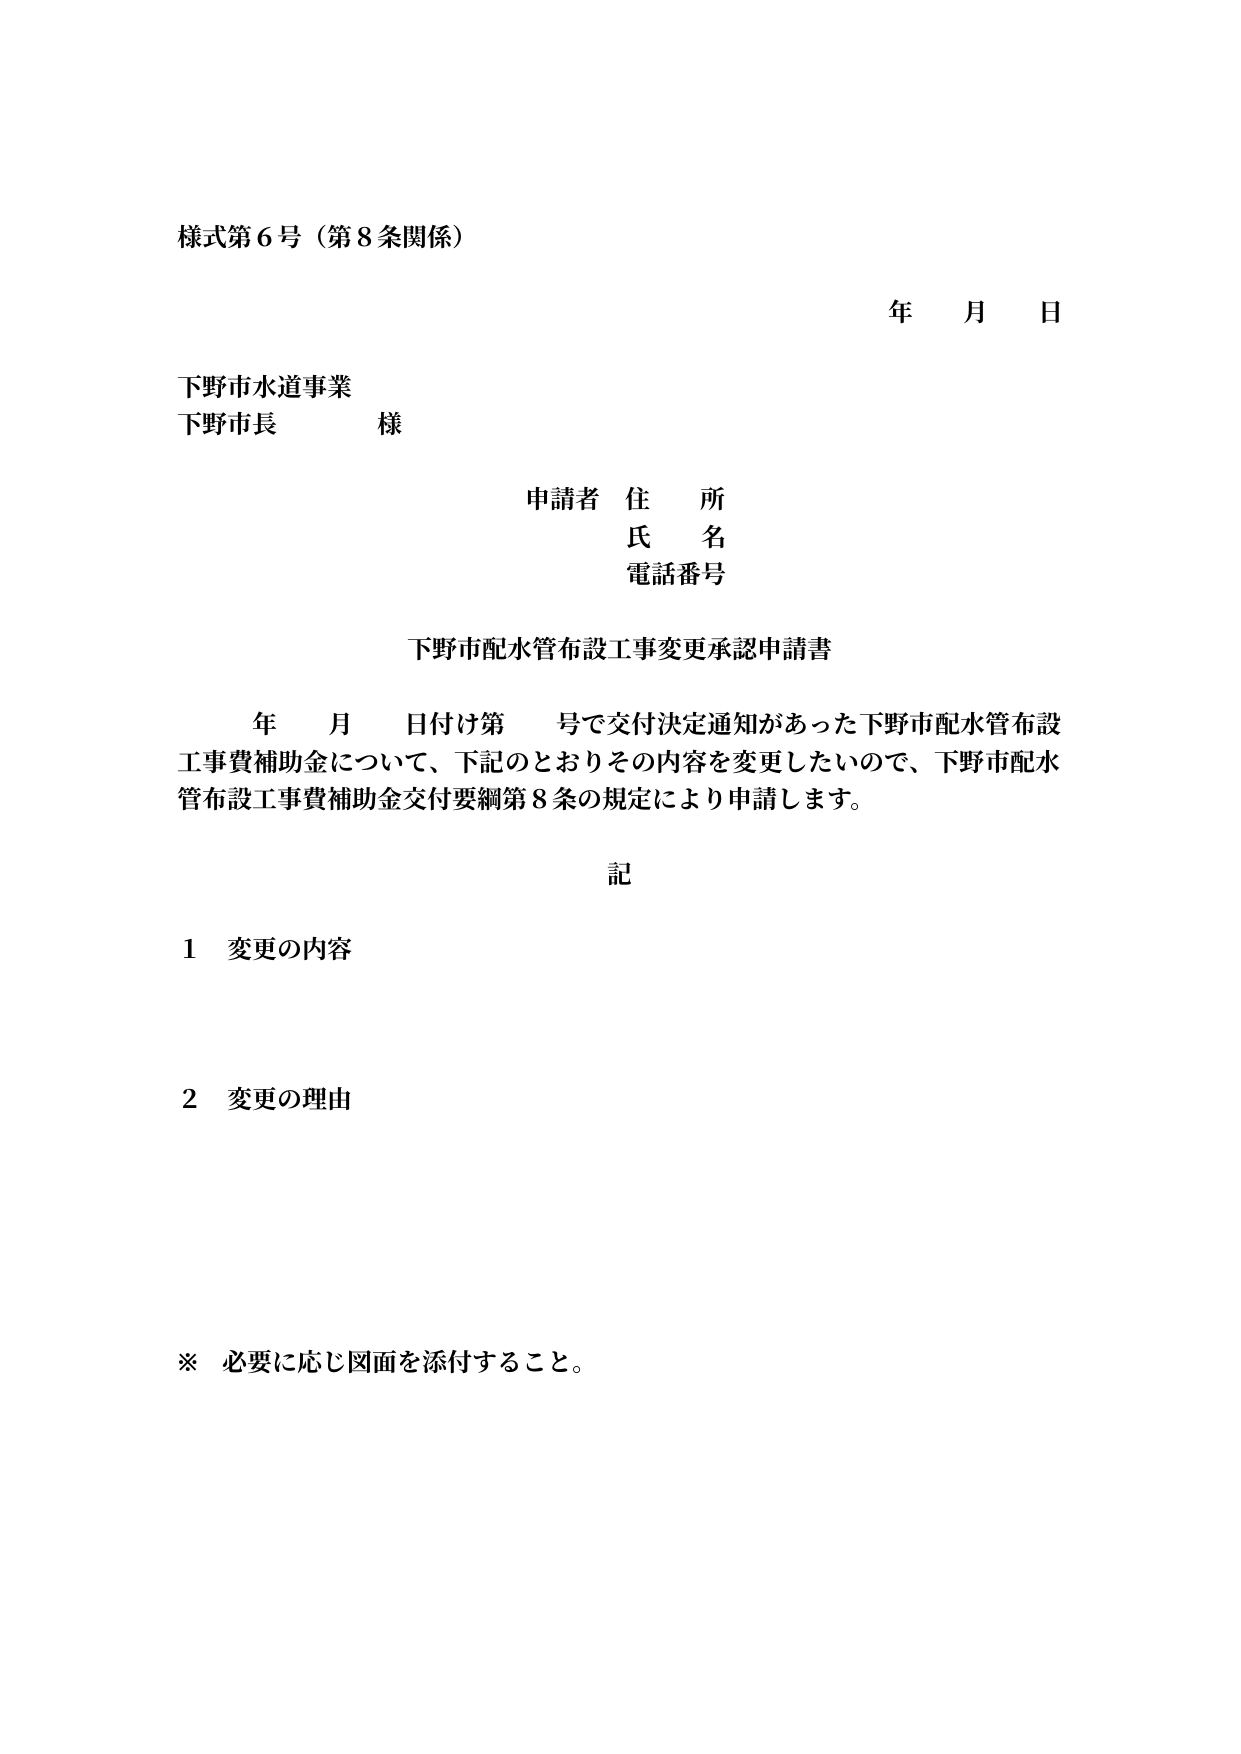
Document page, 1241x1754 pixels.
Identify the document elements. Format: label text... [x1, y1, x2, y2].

subtitle 記 [177, 854, 1063, 892]
text 電話番号 [177, 554, 1019, 592]
text 年 月 日 [177, 292, 1063, 329]
text 下野市水道事業 [177, 367, 1063, 404]
text １ 変更の内容 [177, 929, 1063, 967]
text 様式第６号（第８条関係） [177, 217, 1063, 254]
text 年 月 日付け第 号で交付決定通知があった下野市配水管布設工事費補助金について、下記のとおりその内容を変更したいので、下野市配水管布設工事費補助金交付要綱第８条の規定により申請します。 [177, 704, 1063, 817]
text ２ 変更の理由 [177, 1079, 1063, 1117]
text 申請者 住 所 [177, 479, 902, 517]
text 下野市長 様 [177, 404, 1063, 442]
text 下野市配水管布設工事変更承認申請書 [177, 629, 1063, 667]
text ※ 必要に応じ図面を添付すること。 [177, 1342, 1063, 1379]
text 氏 名 [177, 517, 1063, 554]
